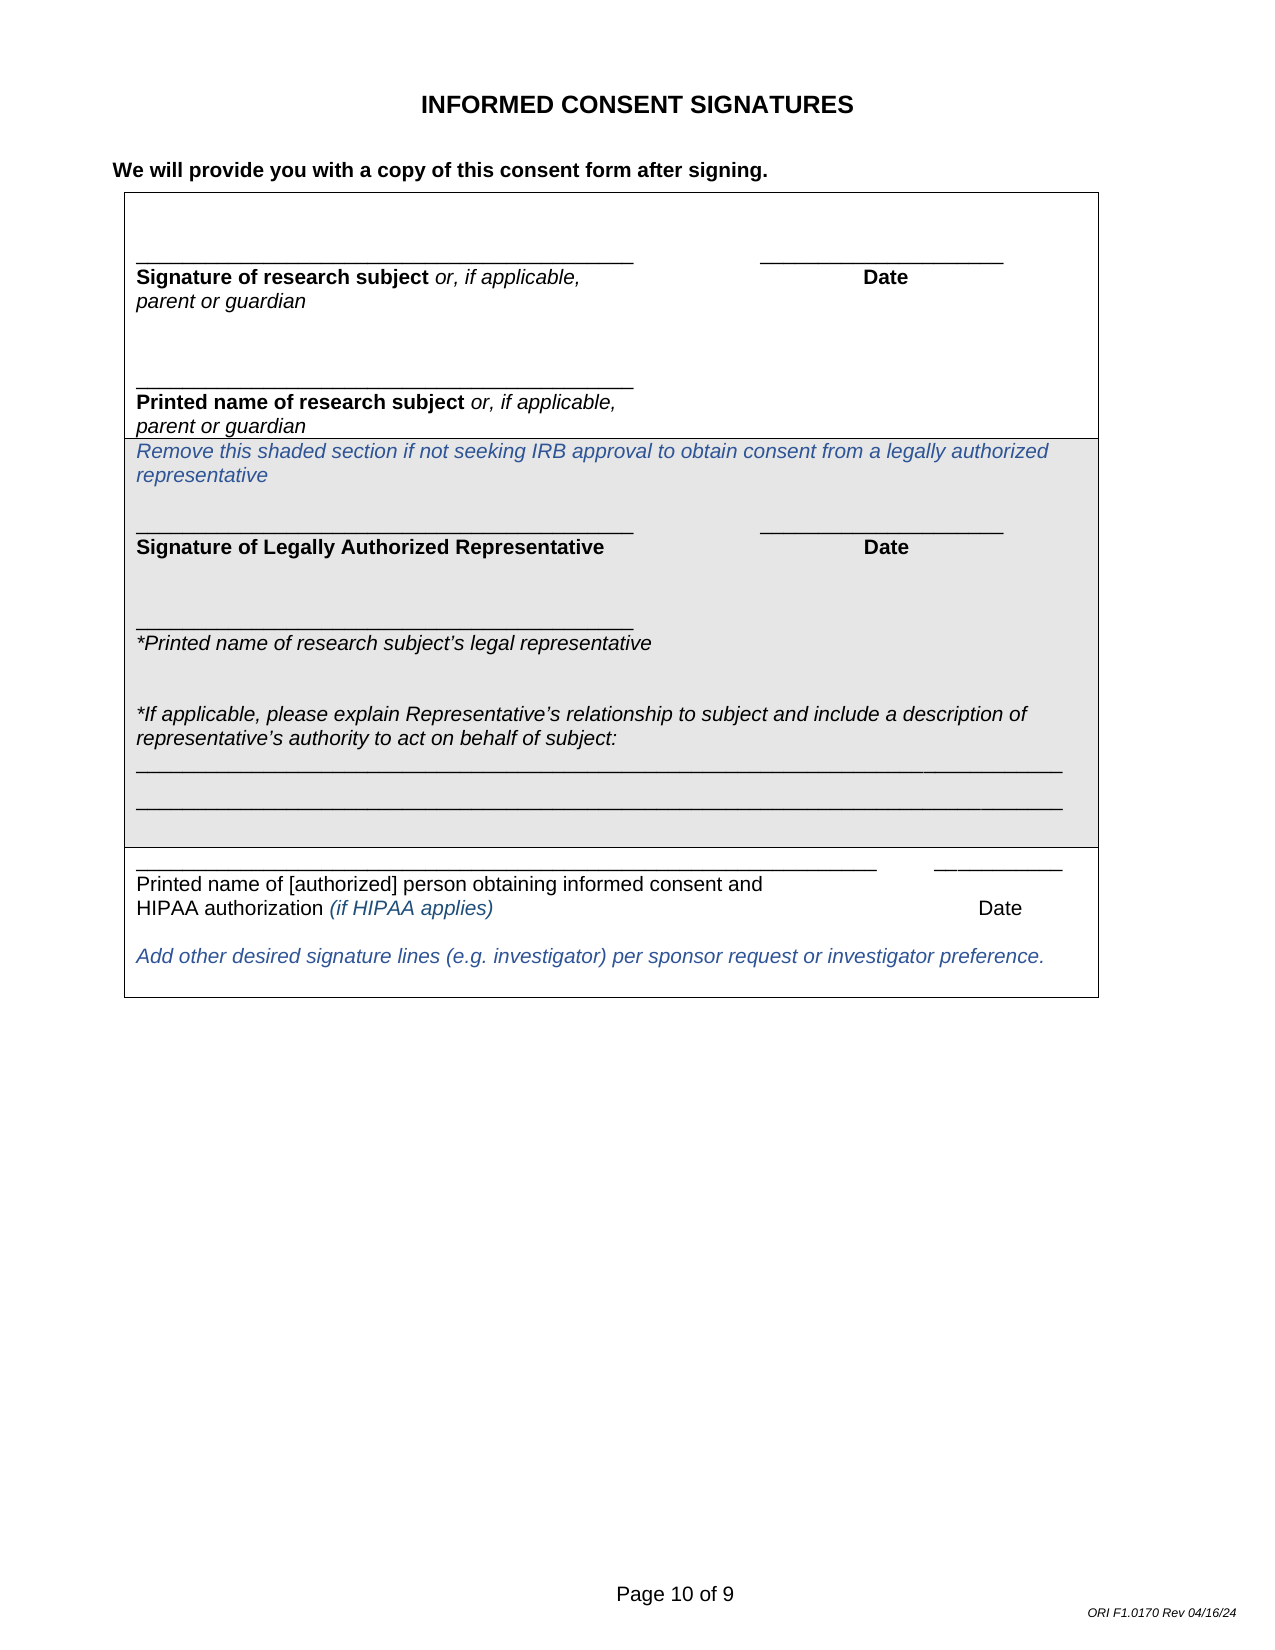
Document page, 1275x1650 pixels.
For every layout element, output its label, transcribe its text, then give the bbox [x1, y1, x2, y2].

table_header ___________________________________________ _____________________ Signature of research subject or, if applicable, Date parent or guardian ___________________________________________ Printed name of research subject or, if applicable, parent or guardian [125, 193, 1098, 438]
text INFORMED CONSENT SIGNATURES [112, 90, 1162, 119]
table_cell ________________________________________________________________ ___________ Printed name of [authorized] person obtaining informed consent and HIPAA authorization (if HIPAA applies) Date Add other desired signature lines (e.g. investigator) per sponsor request or investigator preference. [125, 848, 1098, 997]
text We will provide you with a copy of this consent form after signing. [112, 158, 1134, 182]
table_cell Remove this shaded section if not seeking IRB approval to obtain consent from a legally authorized representative ___________________________________________ _____________________ Signature of Legally Authorized Representative Date ___________________________________________ *Printed name of research subject’s legal representative *If applicable, please explain Representative’s relationship to subject and include a description of representative’s authority to act on behalf of subject: ________________________________________________________________________________ ________________________________________________________________________________ [125, 439, 1098, 847]
